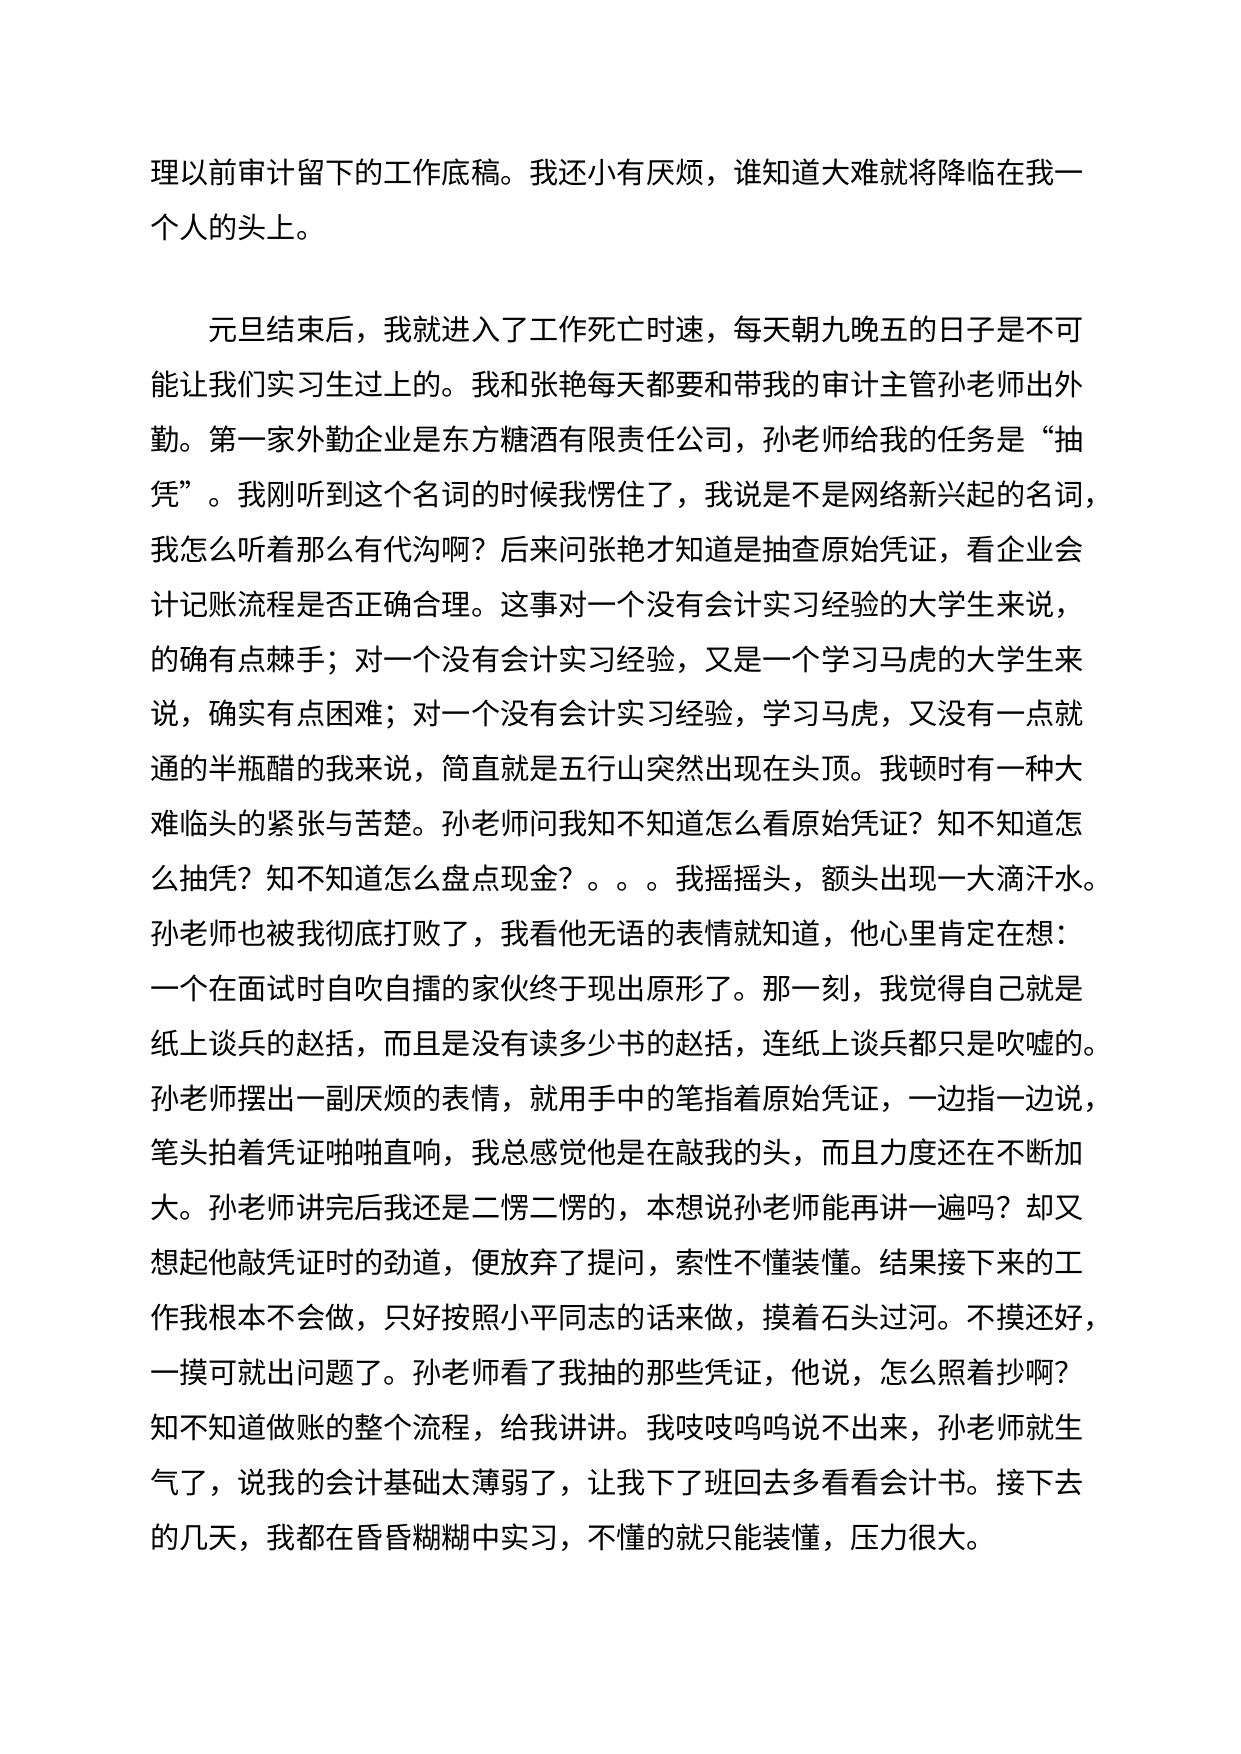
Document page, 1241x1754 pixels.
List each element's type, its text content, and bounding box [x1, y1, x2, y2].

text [150, 150, 1090, 247]
text 元旦结束后，我就进入了工作死亡时速，每天朝九晚五的日子是不可能让我们实习生过上的。我和张艳每天都要和带我的审计主管孙老师出外勤。第一家外勤企业是东方糖酒有限责任公司，孙老师给我的任务是“抽凭”。我刚听到这个名词的时候我愣住了，我说是不是网络新兴起的名词，我怎么听着那么有代沟啊？后来问张艳才知道是抽查原始凭证，看企业会计记账流程是否正确合理。这事对一个没有会计实习经验的大学生来说，的确有点棘手；对一个没有会计实习经验，又是一个学习马虎的大学生来说，确实有点困难；对一个没有会计实习经验，学习马虎，又没有一点就通的半瓶醋的我来说，简直就是五行山突然出现在头顶。我顿时有一种大难临头的紧张与苦楚。孙老师问我知不知道怎么看原始凭证？知不知道怎么抽凭？知不知道怎么盘点现金？。。。我摇摇头，额头出现一大滴汗水。孙老师也被我彻底打败了，我看他无语的表情就知道，他心里肯定在想：一个在面试时自吹自擂的家伙终于现出原形了。那一刻，我觉得自己就是纸上谈兵的赵括，而且是没有读多少书的赵括，连纸上谈兵都只是吹嘘的。孙老师摆出一副厌烦的表情，就用手中的笔指着原始凭证，一边指一边说，笔头拍着凭证啪啪直响，我总感觉他是在敲我的头，而且力度还在不断加大。孙老师讲完后我还是二愣二愣的，本想说孙老师能再讲一遍吗？却又想起他敲凭证时的劲道，便放弃了提问，索性不懂装懂。结果接下来的工作我根本不会做，只好按照小平同志的话来做，摸着石头过河。不摸还好，一摸可就出问题了。孙老师看了我抽的那些凭证，他说，怎么照着抄啊？知不知道做账的整个流程，给我讲讲。我吱吱呜呜说不出来，孙老师就生气了，说我的会计基础太薄弱了，让我下了班回去多看看会计书。接下去的几天，我都在昏昏糊糊中实习，不懂的就只能装懂，压力很大。 [150, 307, 1090, 1557]
